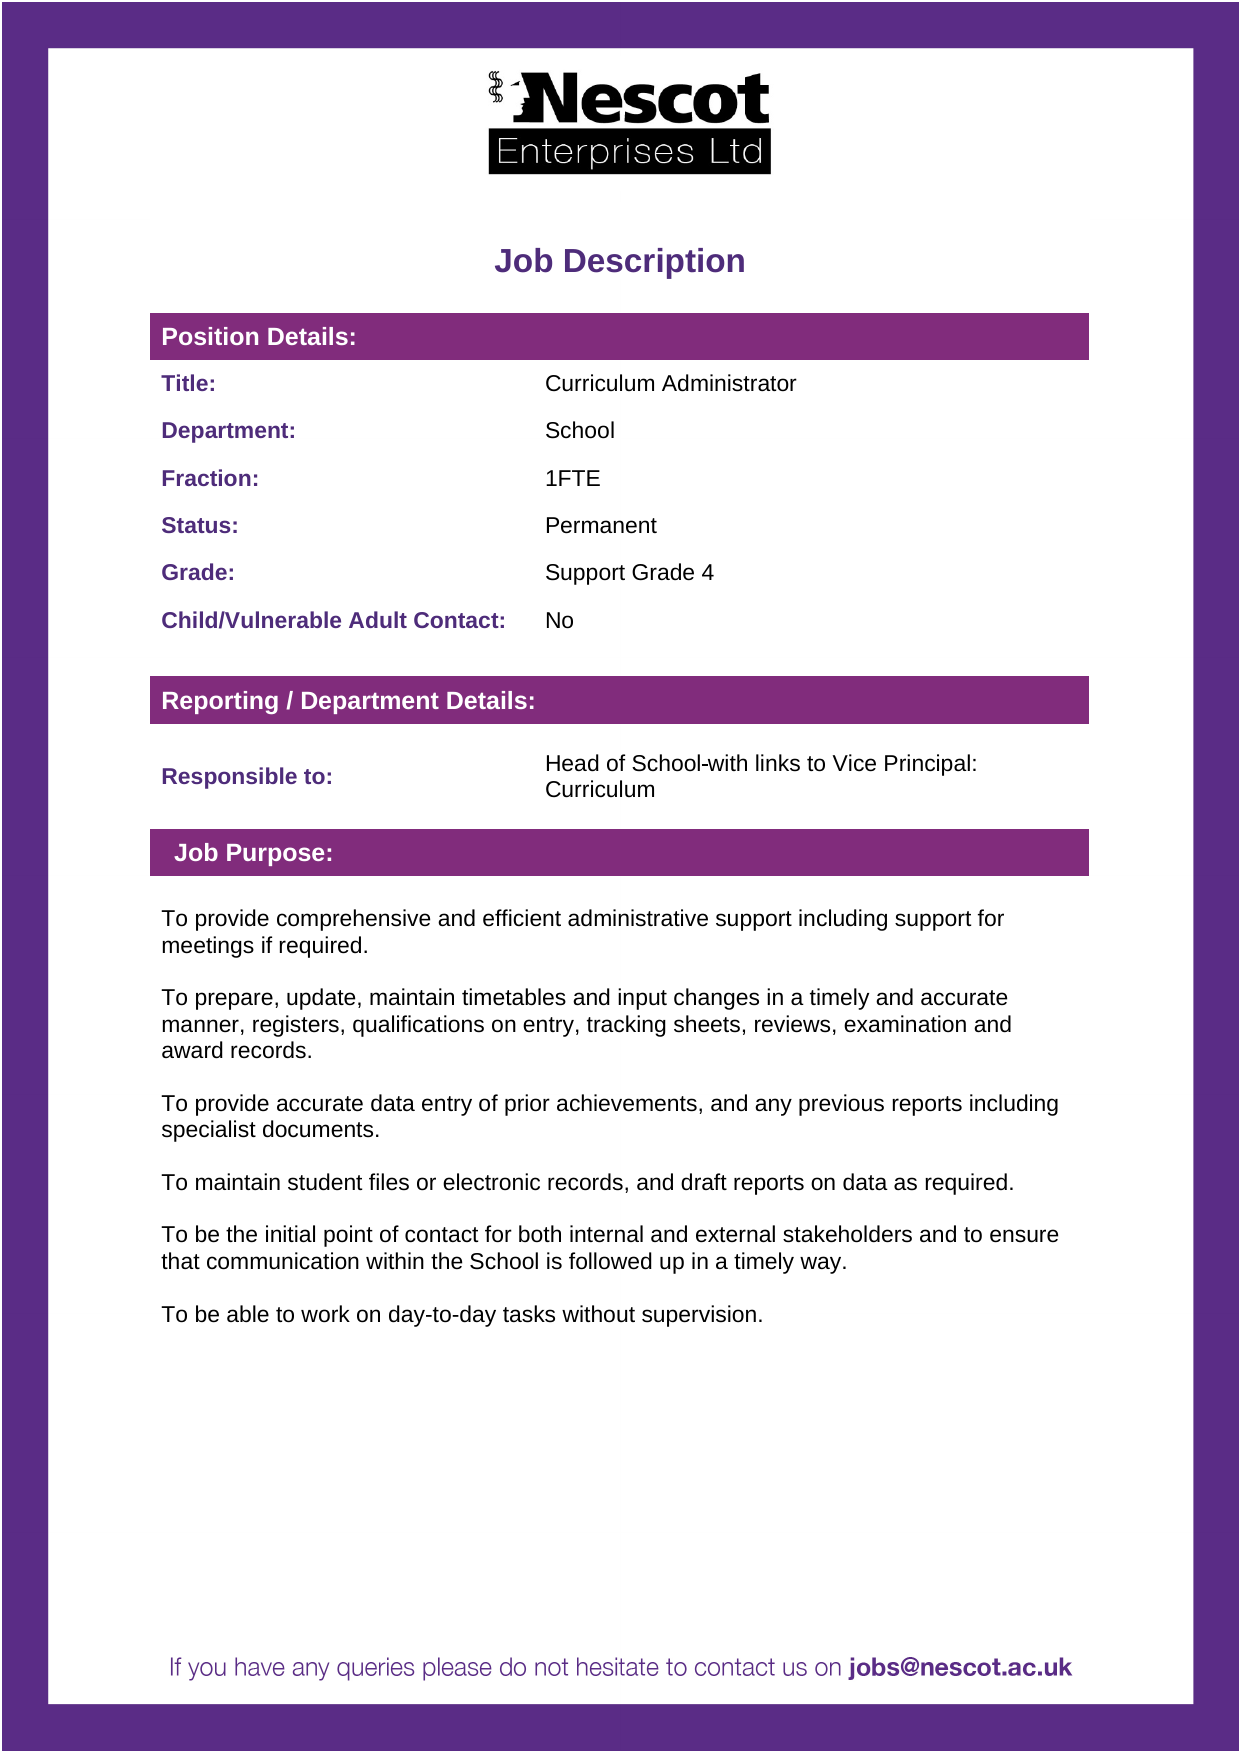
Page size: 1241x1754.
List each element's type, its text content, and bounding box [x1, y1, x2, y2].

table_cell Job Purpose: [150, 829, 1089, 876]
table_cell Curriculum Administrator [534, 360, 1089, 407]
picture [2, 2, 1239, 1751]
table_header Position Details: [150, 313, 1089, 360]
table_cell School [534, 407, 1089, 454]
table_cell 1FTE [534, 454, 1089, 502]
table_cell Status: [150, 502, 533, 549]
table_cell Department: [150, 407, 533, 454]
table_cell Child/Vulnerable Adult Contact: [150, 596, 533, 643]
table_cell Fraction: [150, 454, 533, 502]
table_cell Responsible to: [150, 724, 533, 829]
table_cell Title: [150, 360, 533, 407]
table_cell Permanent [534, 502, 1089, 549]
table_cell To provide comprehensive and efficient administrative support including support for meetings if required. To prepare, update, maintain timetables and input changes in a timely and accurate manner, registers, qualifications on entry, tracking sheets, reviews, examination and award records. To provide accurate data entry of prior achievements, and any previous reports including specialist documents. To maintain student files or electronic records, and draft reports on data as required. To be the initial point of contact for both internal and external stakeholders and to ensure that communication within the School is followed up in a timely way. To be able to work on day-to-day tasks without supervision. [150, 876, 1089, 1617]
table_cell No [534, 596, 1089, 643]
table_cell Grade: [150, 549, 533, 596]
table_cell Head of School with links to Vice Principal: Curriculum [534, 724, 1089, 829]
table_header Reporting / Department Details: [150, 676, 1089, 724]
text Job Description [150, 241, 1090, 279]
table_cell Support Grade 4 [534, 549, 1089, 596]
